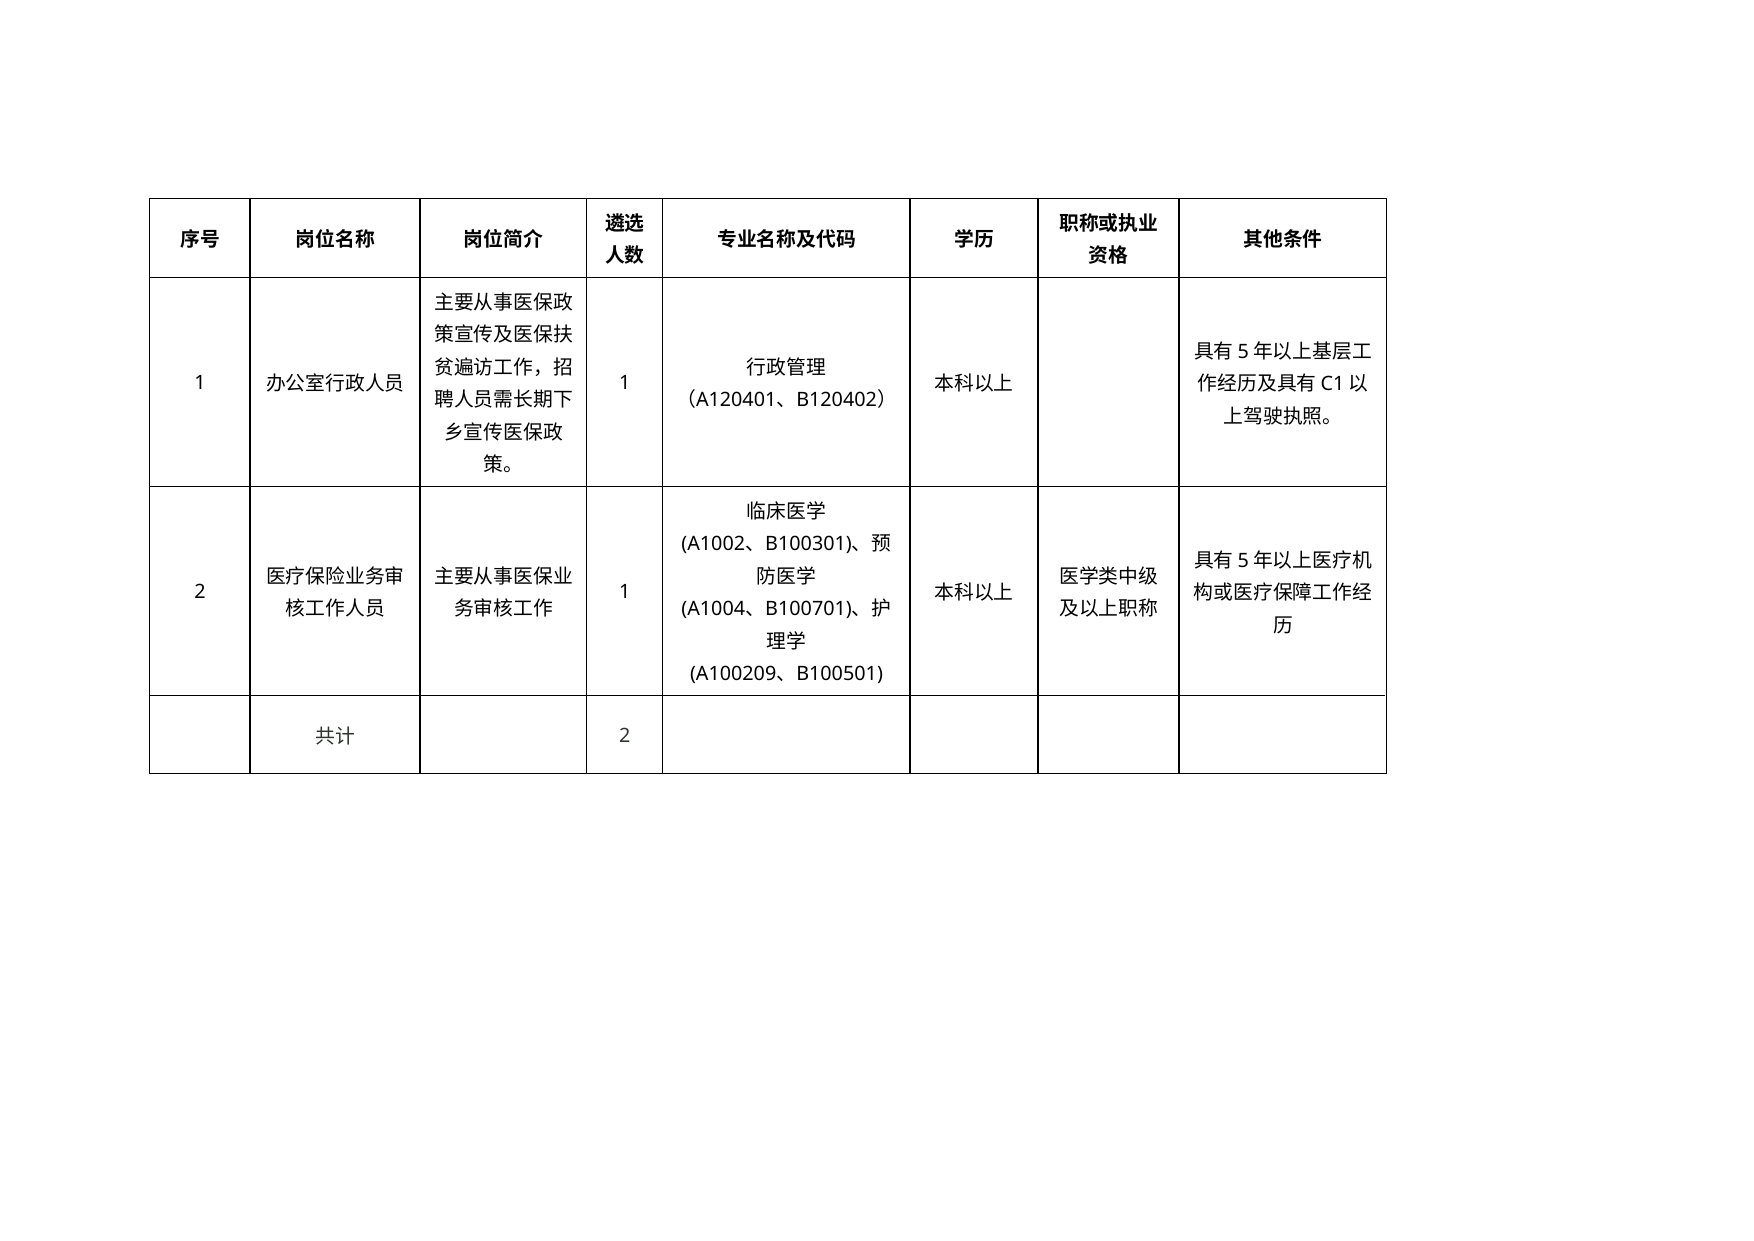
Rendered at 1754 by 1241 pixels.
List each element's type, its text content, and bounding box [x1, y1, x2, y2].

table_header 学历 [911, 199, 1037, 277]
table_cell 医学类中级及以上职称 [1039, 487, 1178, 695]
table_header 岗位名称 [251, 199, 419, 277]
table_cell 1 [587, 278, 662, 486]
table_cell [421, 696, 586, 773]
table_cell 1 [587, 487, 662, 695]
table_cell 医疗保险业务审核工作人员 [251, 487, 419, 695]
table_cell 临床医学(A1002、B100301)、预防医学(A1004、B100701)、护理学(A100209、B100501) [663, 487, 909, 695]
table_cell 2 [150, 487, 249, 695]
table_cell 行政管理（A120401、B120402） [663, 278, 909, 486]
table_header 职称或执业资格 [1039, 199, 1178, 277]
table_cell 本科以上 [911, 278, 1037, 486]
table_cell 2 [587, 696, 662, 773]
table_cell 具有5年以上基层工作经历及具有C1以上驾驶执照。 [1180, 278, 1386, 486]
table_header 遴选人数 [587, 199, 662, 277]
table_cell 主要从事医保业务审核工作 [421, 487, 586, 695]
table_cell 本科以上 [911, 487, 1037, 695]
table_header 岗位简介 [421, 199, 586, 277]
table_cell [1180, 695, 1386, 773]
table_cell [663, 696, 909, 773]
table_cell [1039, 278, 1178, 486]
table_cell 1 [150, 278, 249, 486]
table_cell 主要从事医保政策宣传及医保扶贫遍访工作，招聘人员需长期下乡宣传医保政策。 [421, 278, 586, 486]
table_cell [150, 696, 249, 773]
table_cell 具有5年以上医疗机构或医疗保障工作经历 [1180, 487, 1386, 695]
table_header 其他条件 [1180, 199, 1386, 277]
table_cell [1039, 696, 1178, 773]
table_header 专业名称及代码 [663, 199, 909, 277]
table_cell 办公室行政人员 [251, 278, 419, 486]
table_header 序号 [150, 199, 249, 277]
table_cell 共计 [251, 696, 419, 773]
table_cell [911, 696, 1037, 773]
